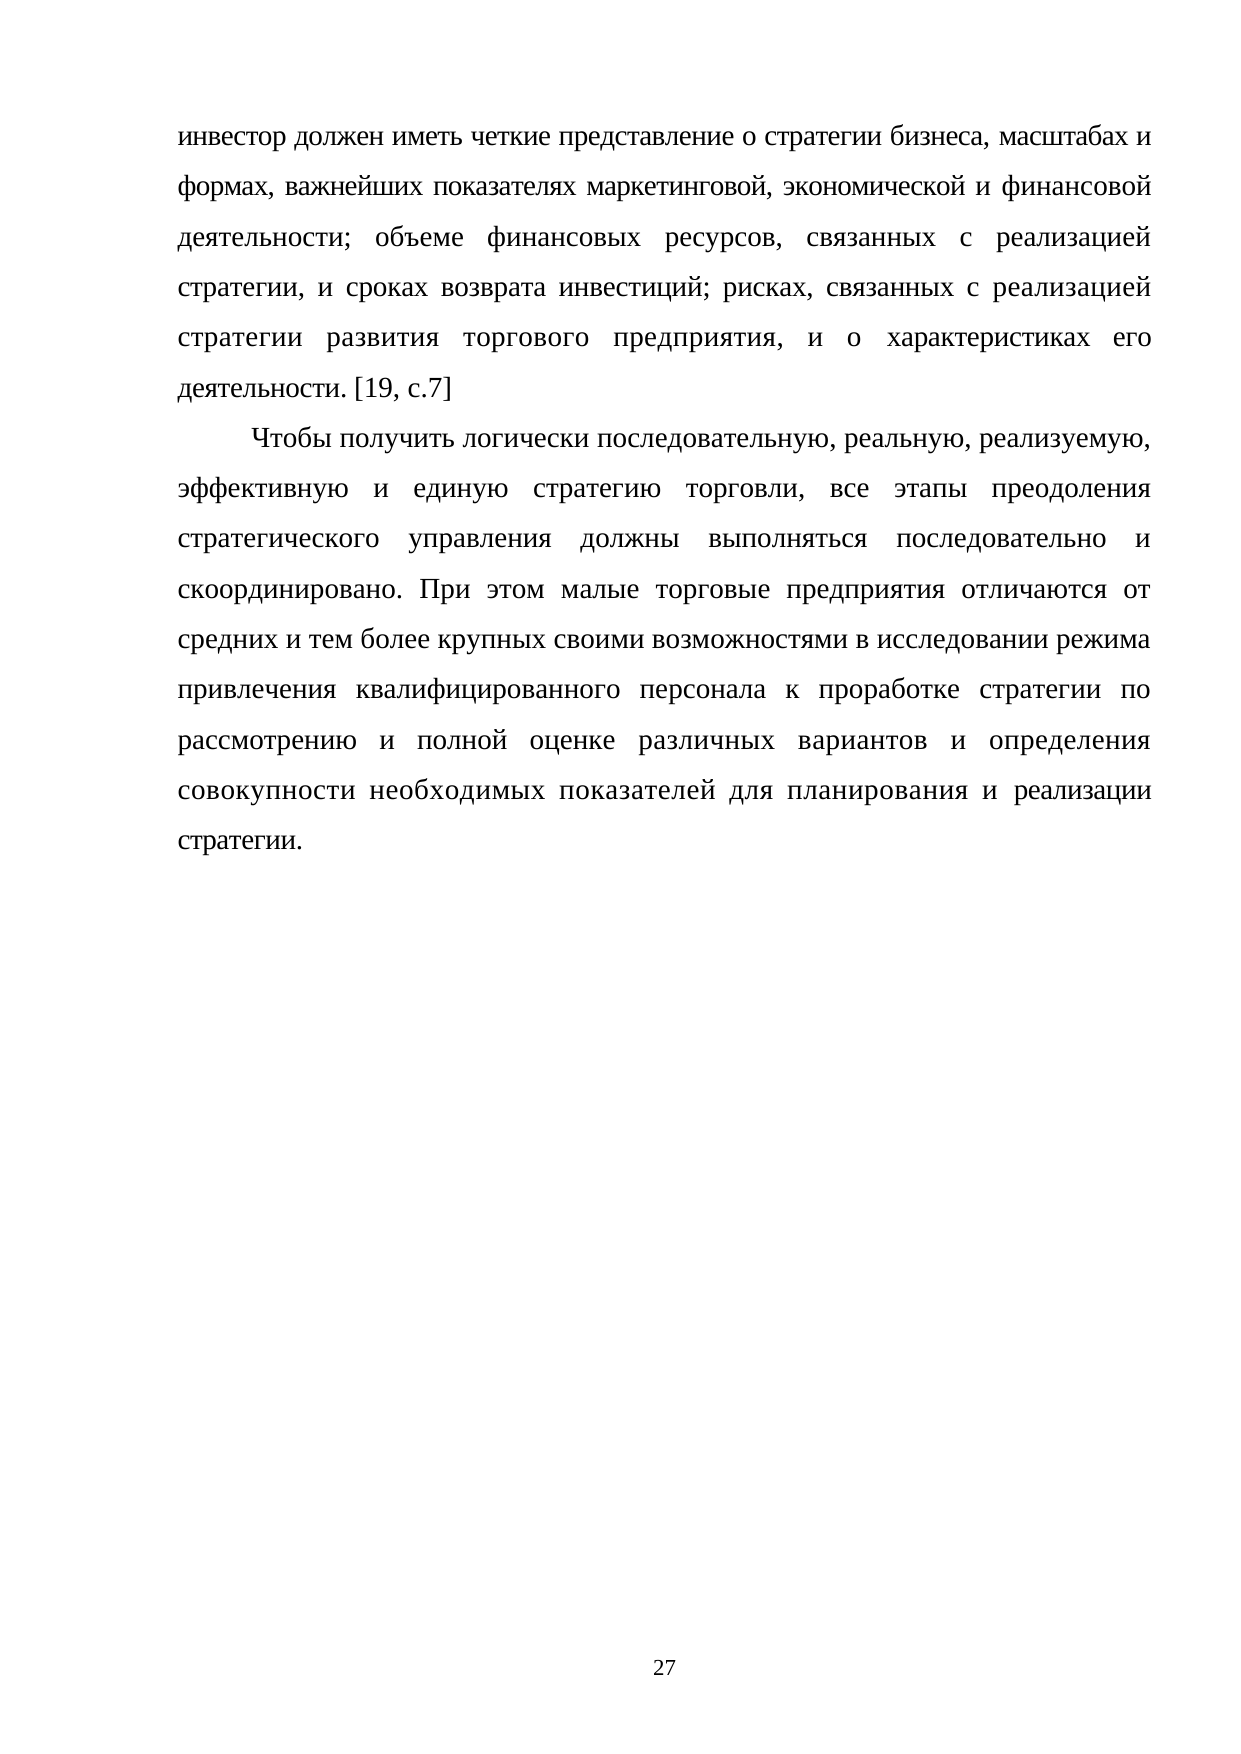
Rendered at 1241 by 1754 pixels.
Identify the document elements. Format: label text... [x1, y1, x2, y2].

text Чтобы получить логически последовательную, реальную, реализуемую, эффективную и единую стратегию торговли, все этапы преодоления стратегического управления должны выполняться последовательно и скоординировано. При этом малые торговые предприятия отличаются от средних и тем более крупных своими возможностями в исследовании режима привлечения квалифицированного персонала к проработке стратегии по рассмотрению и полной оценке различных вариантов и определения совокупности необходимых показателей для планирования и реализации стратегии. [177, 420, 1152, 856]
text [177, 118, 1152, 403]
